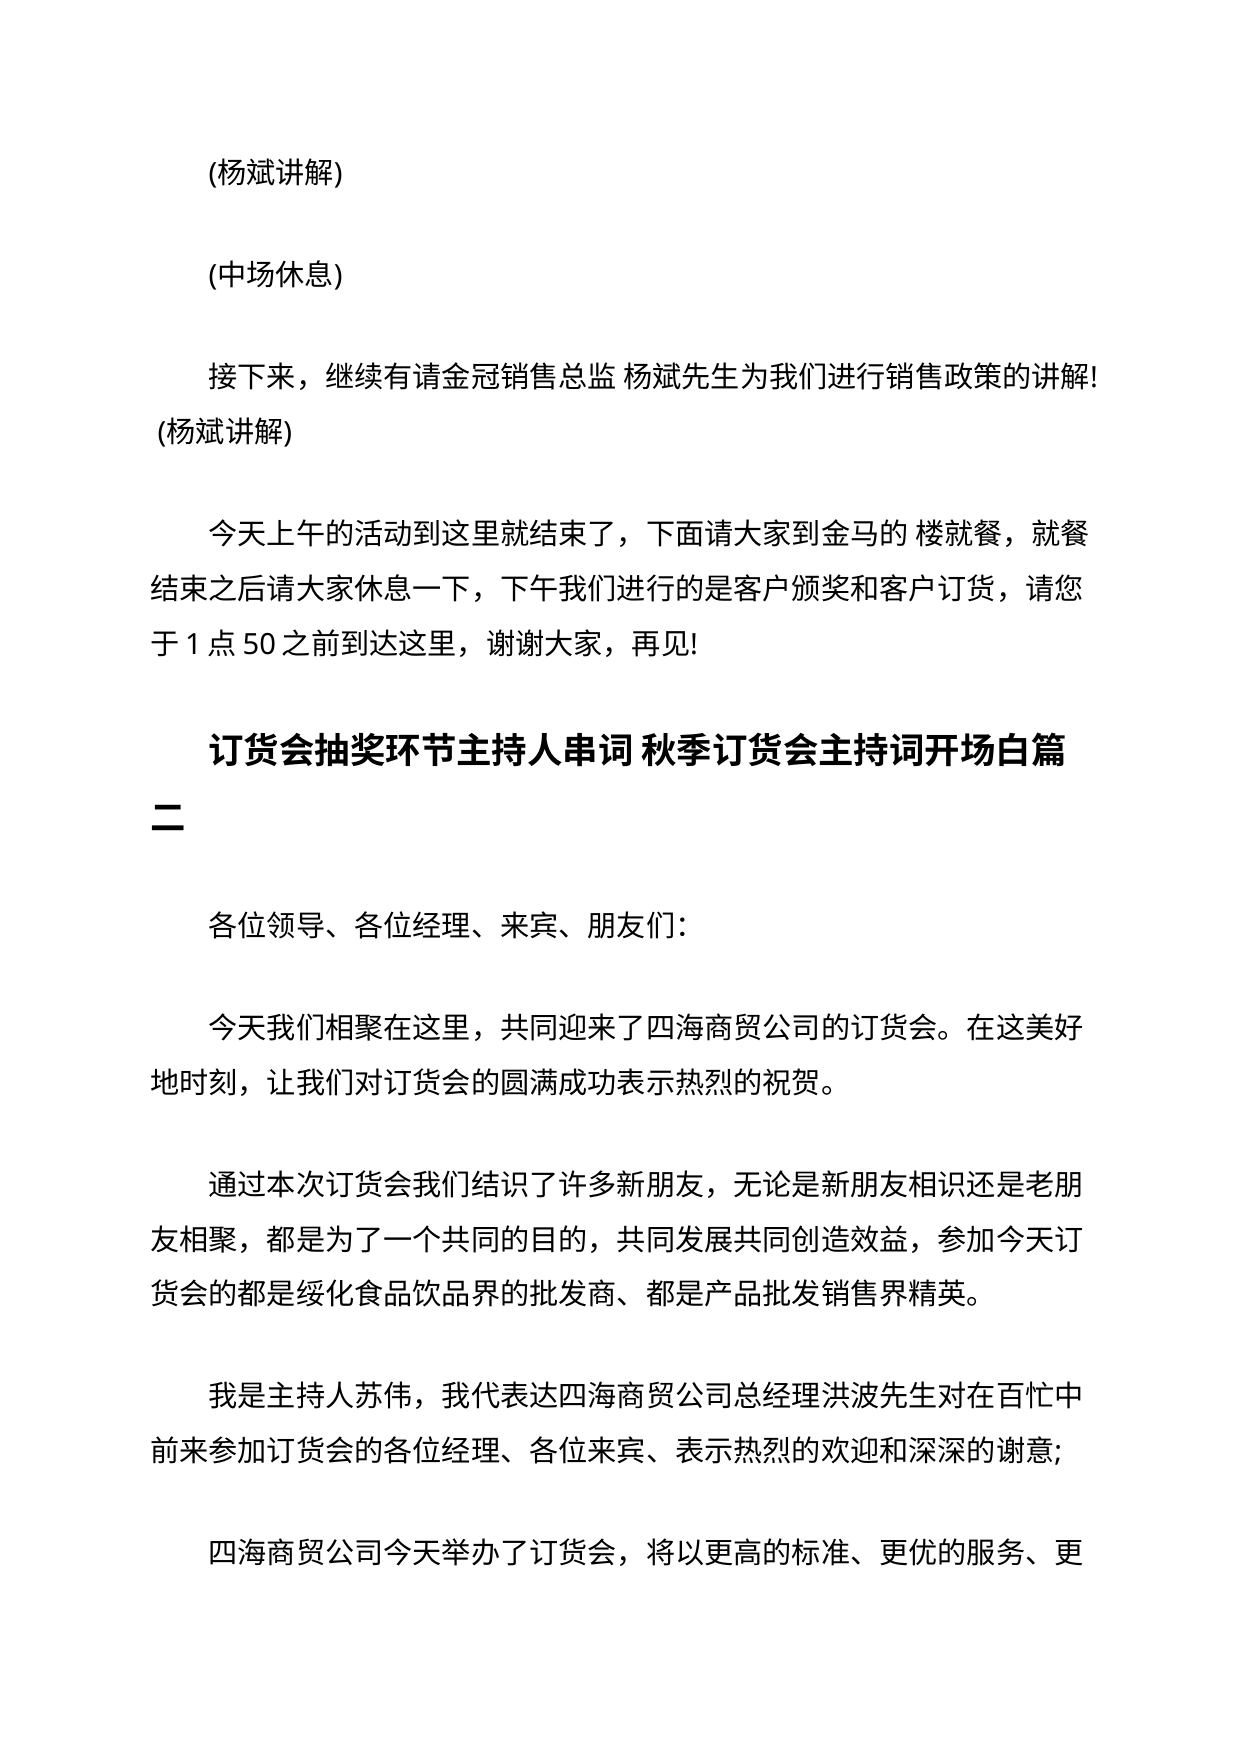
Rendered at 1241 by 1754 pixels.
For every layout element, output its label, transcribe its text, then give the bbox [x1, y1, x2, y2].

text 通过本次订货会我们结识了许多新朋友，无论是新朋友相识还是老朋友相聚，都是为了一个共同的目的，共同发展共同创造效益，参加今天订货会的都是绥化食品饮品界的批发商、都是产品批发销售界精英。 [150, 1161, 1090, 1313]
text 今天我们相聚在这里，共同迎来了四海商贸公司的订货会。在这美好地时刻，让我们对订货会的圆满成功表示热烈的祝贺。 [150, 1004, 1090, 1102]
text 我是主持人苏伟，我代表达四海商贸公司总经理洪波先生对在百忙中前来参加订货会的各位经理、各位来宾、表示热烈的欢迎和深深的谢意; [150, 1373, 1090, 1470]
text (杨斌讲解) [150, 150, 1090, 192]
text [150, 1529, 1090, 1572]
text 接下来，继续有请金冠销售总监 杨斌先生为我们进行销售政策的讲解! (杨斌讲解) [150, 354, 1090, 451]
text 今天上午的活动到这里就结束了，下面请大家到金马的 楼就餐，就餐结束之后请大家休息一下，下午我们进行的是客户颁奖和客户订货，请您于1点50之前到达这里，谢谢大家，再见! [150, 511, 1090, 663]
text (中场休息) [150, 252, 1090, 294]
text 订货会抽奖环节主持人串词 秋季订货会主持词开场白篇二 [150, 723, 1090, 841]
text 各位领导、各位经理、来宾、朋友们： [150, 903, 1090, 945]
